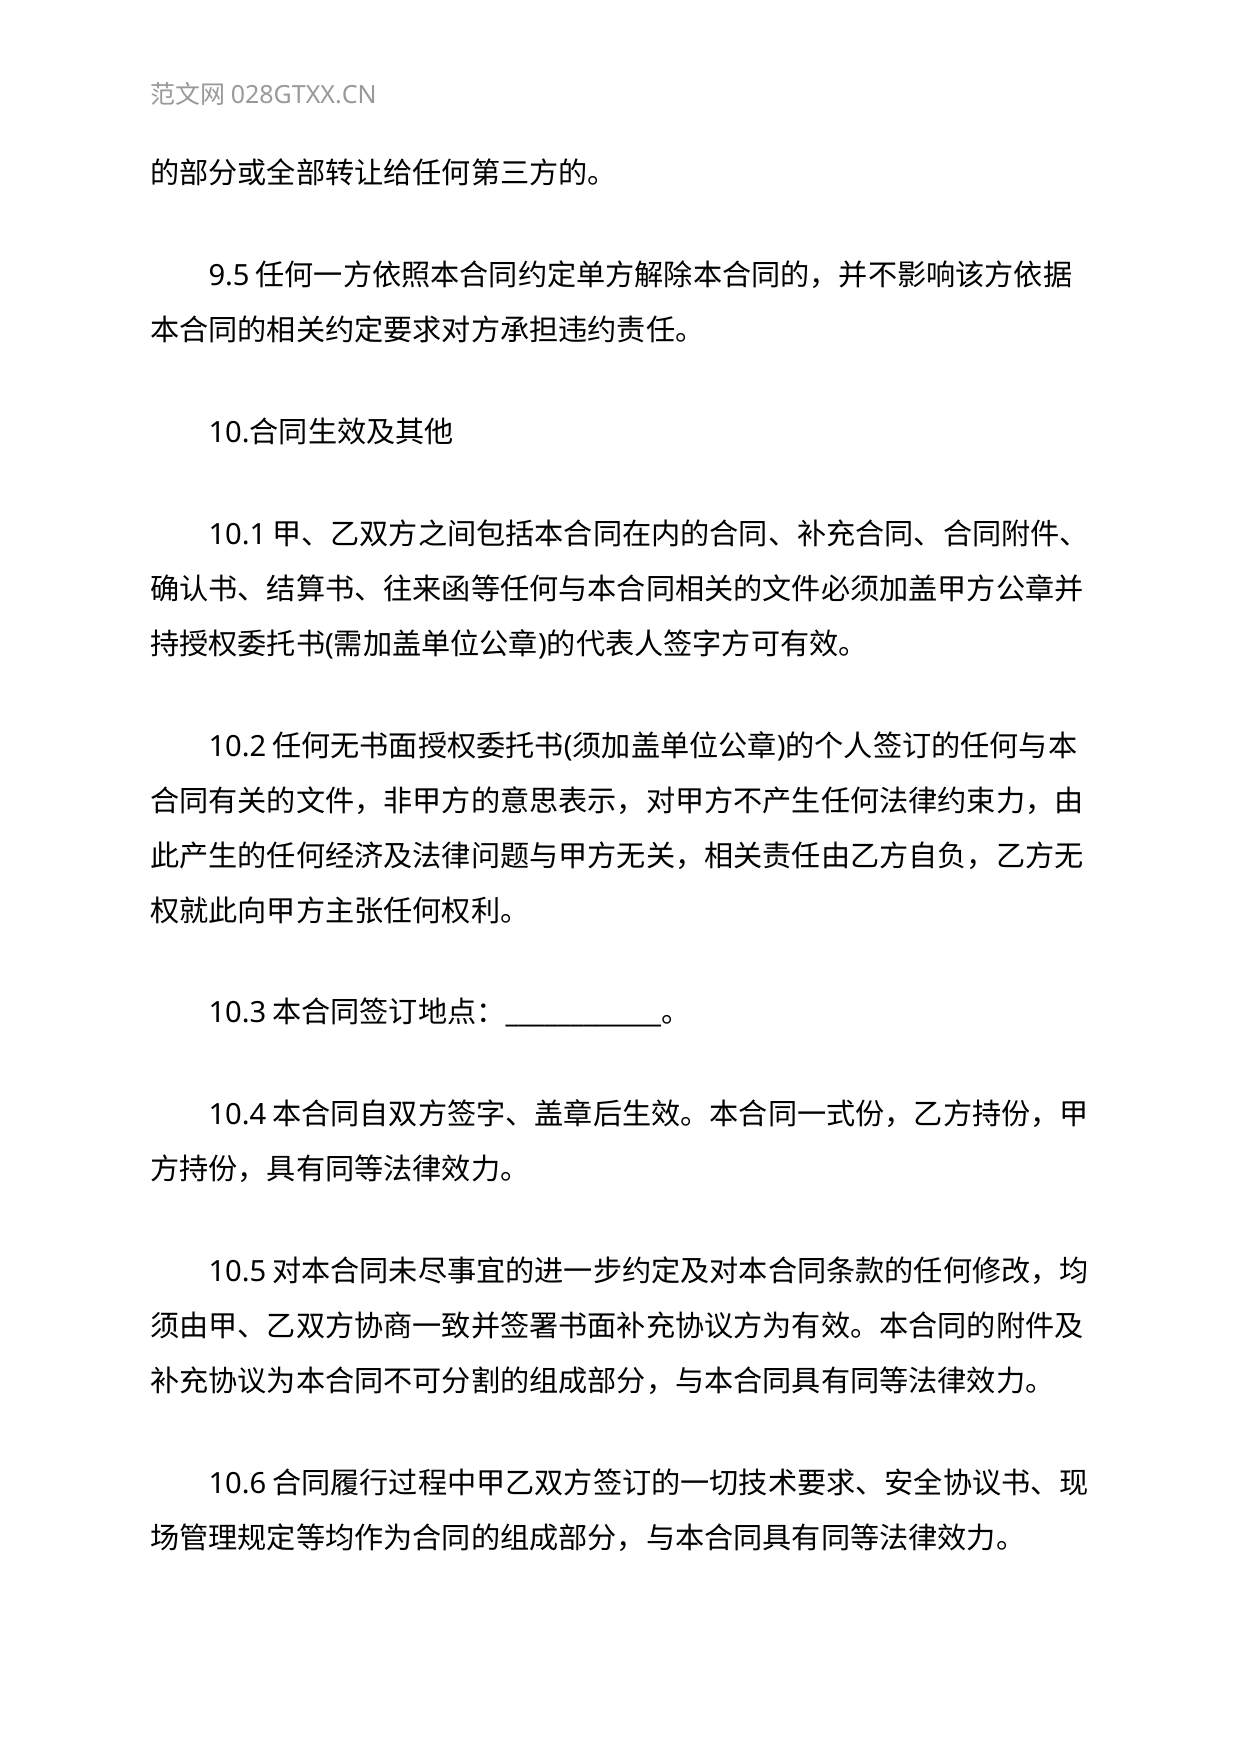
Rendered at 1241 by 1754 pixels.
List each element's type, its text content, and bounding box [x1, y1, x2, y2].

text 10.3本合同签订地点：____________。 [150, 989, 1090, 1031]
text 10.6合同履行过程中甲乙双方签订的一切技术要求、安全协议书、现场管理规定等均作为合同的组成部分，与本合同具有同等法律效力。 [150, 1459, 1090, 1557]
text 10.4本合同自双方签字、盖章后生效。本合同一式份，乙方持份，甲方持份，具有同等法律效力。 [150, 1091, 1090, 1188]
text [150, 150, 1090, 192]
text 10.2任何无书面授权委托书(须加盖单位公章)的个人签订的任何与本合同有关的文件，非甲方的意思表示，对甲方不产生任何法律约束力，由此产生的任何经济及法律问题与甲方无关，相关责任由乙方自负，乙方无权就此向甲方主张任何权利。 [150, 722, 1090, 929]
text 10.5对本合同未尽事宜的进一步约定及对本合同条款的任何修改，均须由甲、乙双方协商一致并签署书面补充协议方为有效。本合同的附件及补充协议为本合同不可分割的组成部分，与本合同具有同等法律效力。 [150, 1248, 1090, 1400]
text 10.1甲、乙双方之间包括本合同在内的合同、补充合同、合同附件、确认书、结算书、往来函等任何与本合同相关的文件必须加盖甲方公章并持授权委托书(需加盖单位公章)的代表人签字方可有效。 [150, 511, 1090, 663]
text 10.合同生效及其他 [150, 408, 1090, 451]
text 9.5任何一方依照本合同约定单方解除本合同的，并不影响该方依据本合同的相关约定要求对方承担违约责任。 [150, 252, 1090, 349]
